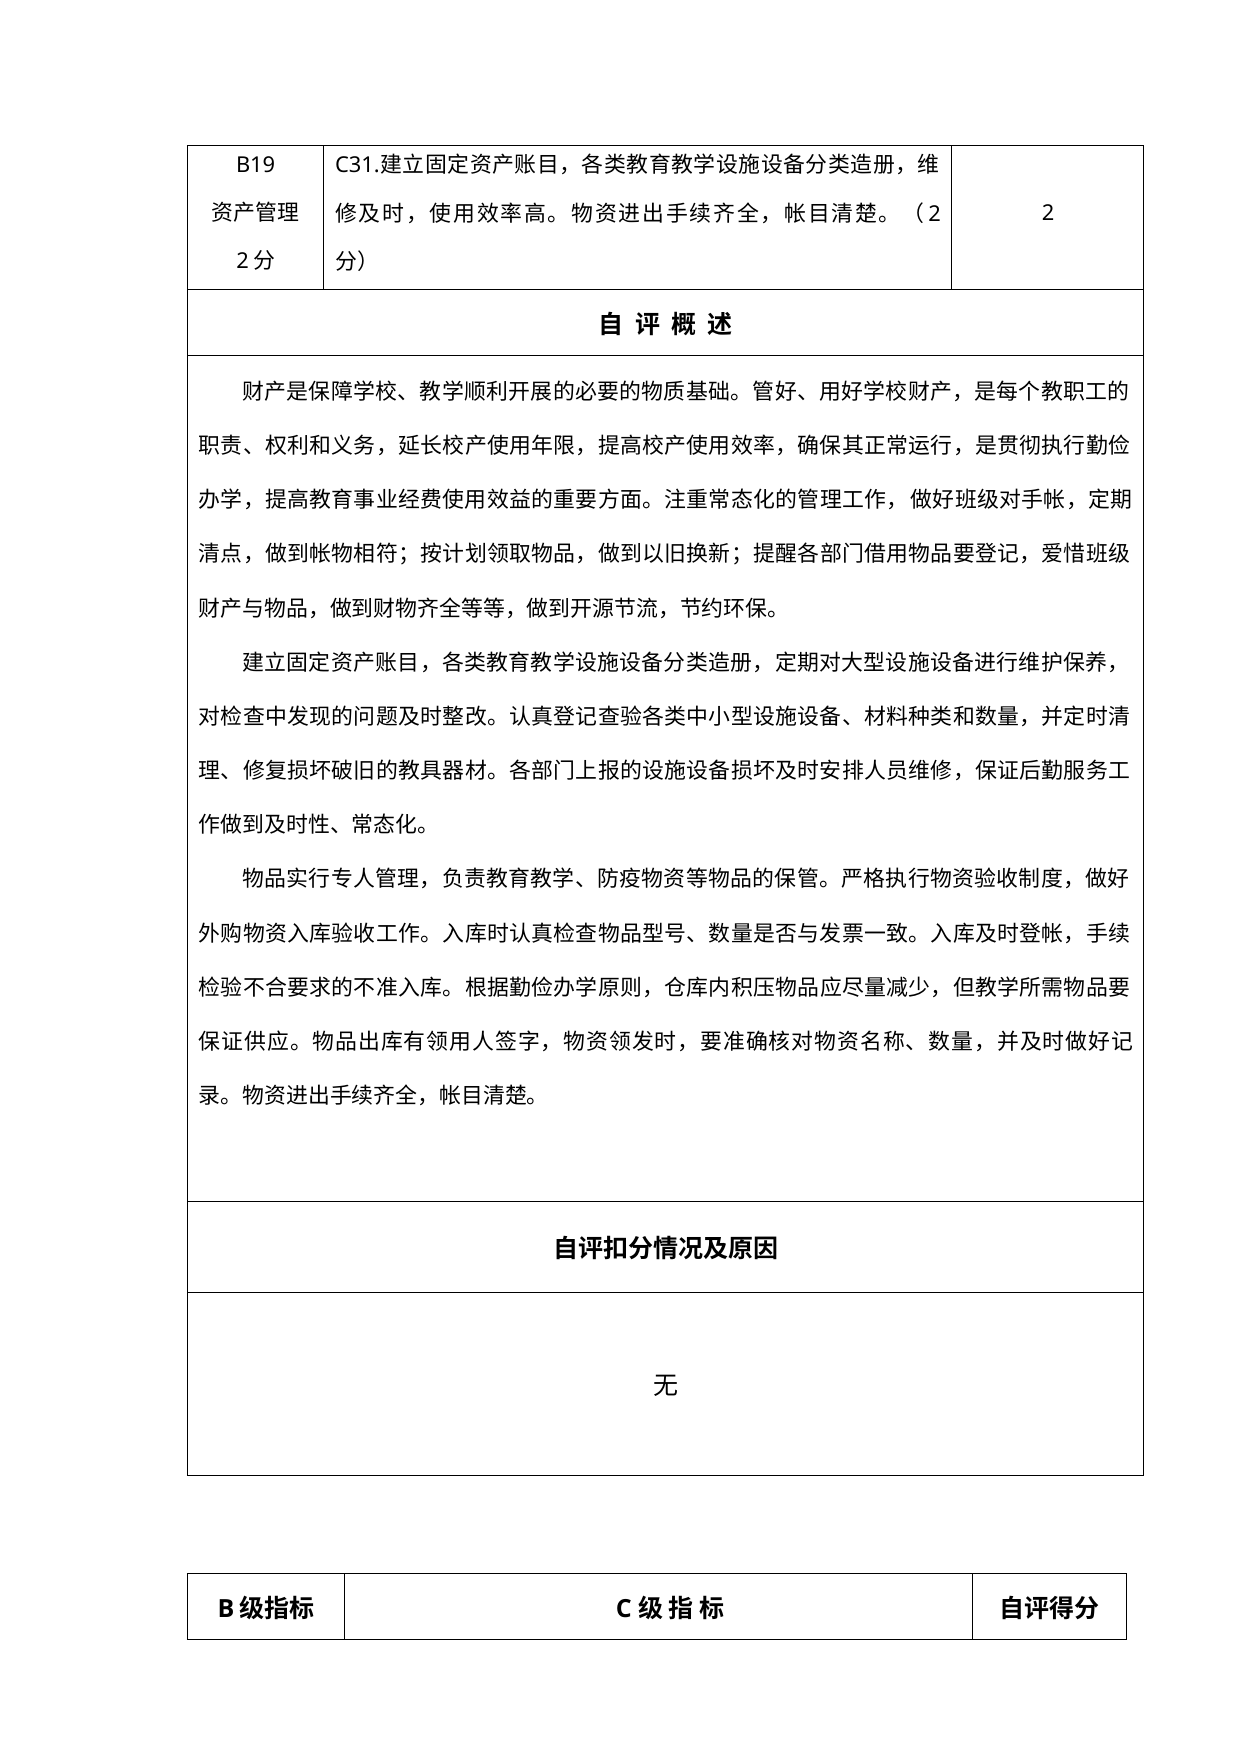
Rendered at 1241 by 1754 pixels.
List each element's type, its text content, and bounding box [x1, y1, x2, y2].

table_cell B19 资产管理 2分 [188, 146, 323, 289]
table_cell 2 [952, 146, 1143, 289]
table_cell 自 评 概 述 [188, 290, 1143, 355]
table_header C 级 指 标 [345, 1574, 972, 1639]
table_cell 财产是保障学校、教学顺利开展的必要的物质基础。管好、用好学校财产，是每个教职工的职责、权利和义务，延长校产使用年限，提高校产使用效率，确保其正常运行，是贯彻执行勤俭办学，提高教育事业经费使用效益的重要方面。注重常态化的管理工作，做好班级对手帐，定期清点，做到帐物相符；按计划领取物品，做到以旧换新；提醒各部门借用物品要登记，爱惜班级财产与物品，做到财物齐全等等，做到开源节流，节约环保。 建立固定资产账目，各类教育教学设施设备分类造册，定期对大型设施设备进行维护保养，对检查中发现的问题及时整改。认真登记查验各类中小型设施设备、材料种类和数量，并定时清理、修复损坏破旧的教具器材。各部门上报的设施设备损坏及时安排人员维修，保证后勤服务工作做到及时性、常态化。 物品实行专人管理，负责教育教学、防疫物资等物品的保管。严格执行物资验收制度，做好外购物资入库验收工作。入库时认真检查物品型号、数量是否与发票一致。入库及时登帐，手续检验不合要求的不准入库。根据勤俭办学原则，仓库内积压物品应尽量减少，但教学所需物品要保证供应。物品出库有领用人签字，物资领发时，要准确核对物资名称、数量，并及时做好记录。物资进出手续齐全，帐目清楚。 [188, 356, 1143, 1201]
table_cell 自评扣分情况及原因 [188, 1202, 1143, 1292]
table_header 自评得分 [973, 1574, 1126, 1639]
table_header B级指标 [188, 1574, 344, 1639]
table_cell 无 [188, 1293, 1143, 1474]
table_cell C31.建立固定资产账目，各类教育教学设施设备分类造册，维修及时，使用效率高。物资进出手续齐全，帐目清楚。（2分） [324, 146, 951, 289]
